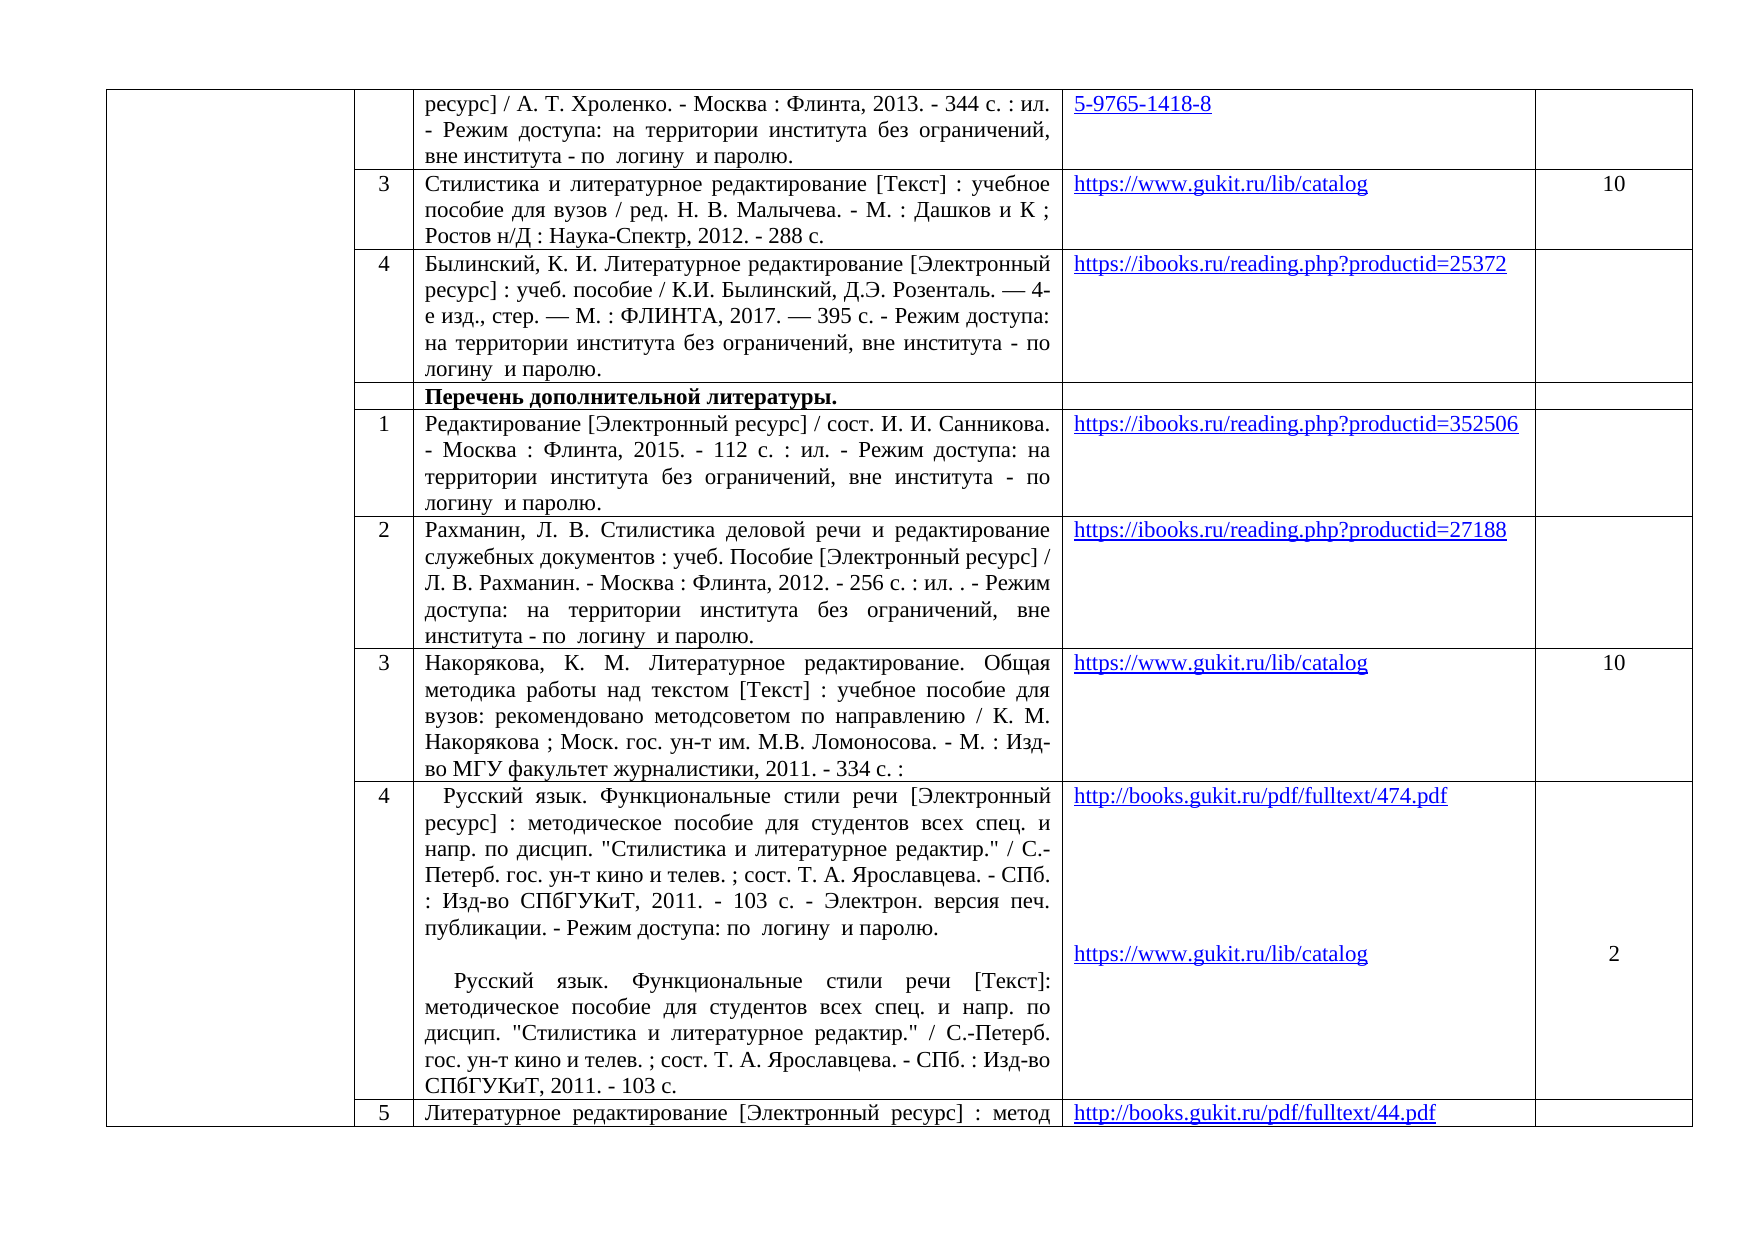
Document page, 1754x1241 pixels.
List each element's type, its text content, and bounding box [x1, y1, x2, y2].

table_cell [1063, 90, 1535, 169]
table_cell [414, 1100, 1062, 1126]
table_cell 1 [355, 410, 413, 516]
table_cell 10 [1536, 170, 1692, 249]
table_cell 2 [355, 517, 413, 648]
table_cell Рахманин, Л. В. Стилистика деловой речи и редактирование служебных документов : учеб. Пособие [Электронный ресурс] / Л. B. Рахманин. - Москва : Флинта, 2012. - 256 с. : ил. . - Режим доступа: на территории института без ограничений, вне института - по логину и паролю. [414, 517, 1062, 648]
table_cell 4 [355, 782, 413, 1098]
table_cell [1536, 410, 1692, 516]
table_cell 42 [1536, 1100, 1692, 1126]
table_cell [1536, 517, 1692, 648]
table_cell 2 [355, 90, 413, 169]
table_cell 3 [355, 649, 413, 781]
table_cell 10 [1536, 649, 1692, 781]
table_cell https://ibooks.ru/reading.php?productid=27188 [1063, 517, 1535, 648]
table_cell 2 [1536, 782, 1692, 1098]
table_cell 5 [355, 1100, 413, 1126]
table_cell 4 [355, 250, 413, 382]
table_cell https://ibooks.ru/reading.php?productid=352506 [1063, 410, 1535, 516]
table_cell https://www.gukit.ru/lib/catalog [1063, 170, 1535, 249]
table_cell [1063, 1100, 1535, 1126]
table_cell [1536, 90, 1692, 169]
table_cell 3 [355, 170, 413, 249]
table_cell [1063, 383, 1535, 409]
table_cell Редактирование [Электронный ресурс] / сост. И. И. Санникова. - Москва : Флинта, 2015. - 112 с. : ил. - Режим доступа: на территории института без ограничений, вне института - по логину и паролю. [414, 410, 1062, 516]
table_cell Былинский, К. И. Литературное редактирование [Электронный ресурс] : учеб. пособие / К.И. Былинский, Д.Э. Розенталь. — 4-е изд., стер. — М. : ФЛИНТА, 2017. — 395 с. - Режим доступа: на территории института без ограничений, вне института - по логину и паролю. [414, 250, 1062, 382]
table_cell Русский язык. Функциональные стили речи [Электронный ресурс] : методическое пособие для студентов всех спец. и напр. по дисцип. "Стилистика и литературное редактир." / С.-Петерб. гос. ун-т кино и телев. ; сост. Т. А. Ярославцева. - СПб. : Изд-во СПбГУКиТ, 2011. - 103 с. - Электрон. версия печ. публикации. - Режим доступа: по логину и паролю. Русский язык. Функциональные стили речи [Текст]: методическое пособие для студентов всех спец. и напр. по дисцип. "Стилистика и литературное редактир." / С.-Петерб. гос. ун-т кино и телев. ; сост. Т. А. Ярославцева. - СПб. : Изд-во СПбГУКиТ, 2011. - 103 с. [414, 782, 1062, 1098]
table_cell Стилистика и литературное редактирование [Текст] : учебное пособие для вузов / ред. Н. В. Малычева. - М. : Дашков и К ; Ростов н/Д : Наука-Спектр, 2012. - 288 с. [414, 170, 1062, 249]
table_cell https://www.gukit.ru/lib/catalog [1063, 649, 1535, 781]
table_cell Накорякова, К. М. Литературное редактирование. Общая методика работы над текстом [Текст] : учебное пособие для вузов: рекомендовано методсоветом по направлению / К. М. Накорякова ; Моск. гос. ун-т им. М.В. Ломоносова. - М. : Изд-во МГУ факультет журналистики, 2011. - 334 с. : [414, 649, 1062, 781]
table_cell http://books.gukit.ru/pdf/fulltext/474.pdf https://www.gukit.ru/lib/catalog [1063, 782, 1535, 1098]
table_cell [414, 90, 1062, 169]
table_cell [355, 383, 413, 409]
table_cell https://ibooks.ru/reading.php?productid=25372 [1063, 250, 1535, 382]
table_cell Перечень дополнительной литературы. [414, 383, 1062, 409]
table_cell [1536, 383, 1692, 409]
table_cell [1536, 250, 1692, 382]
